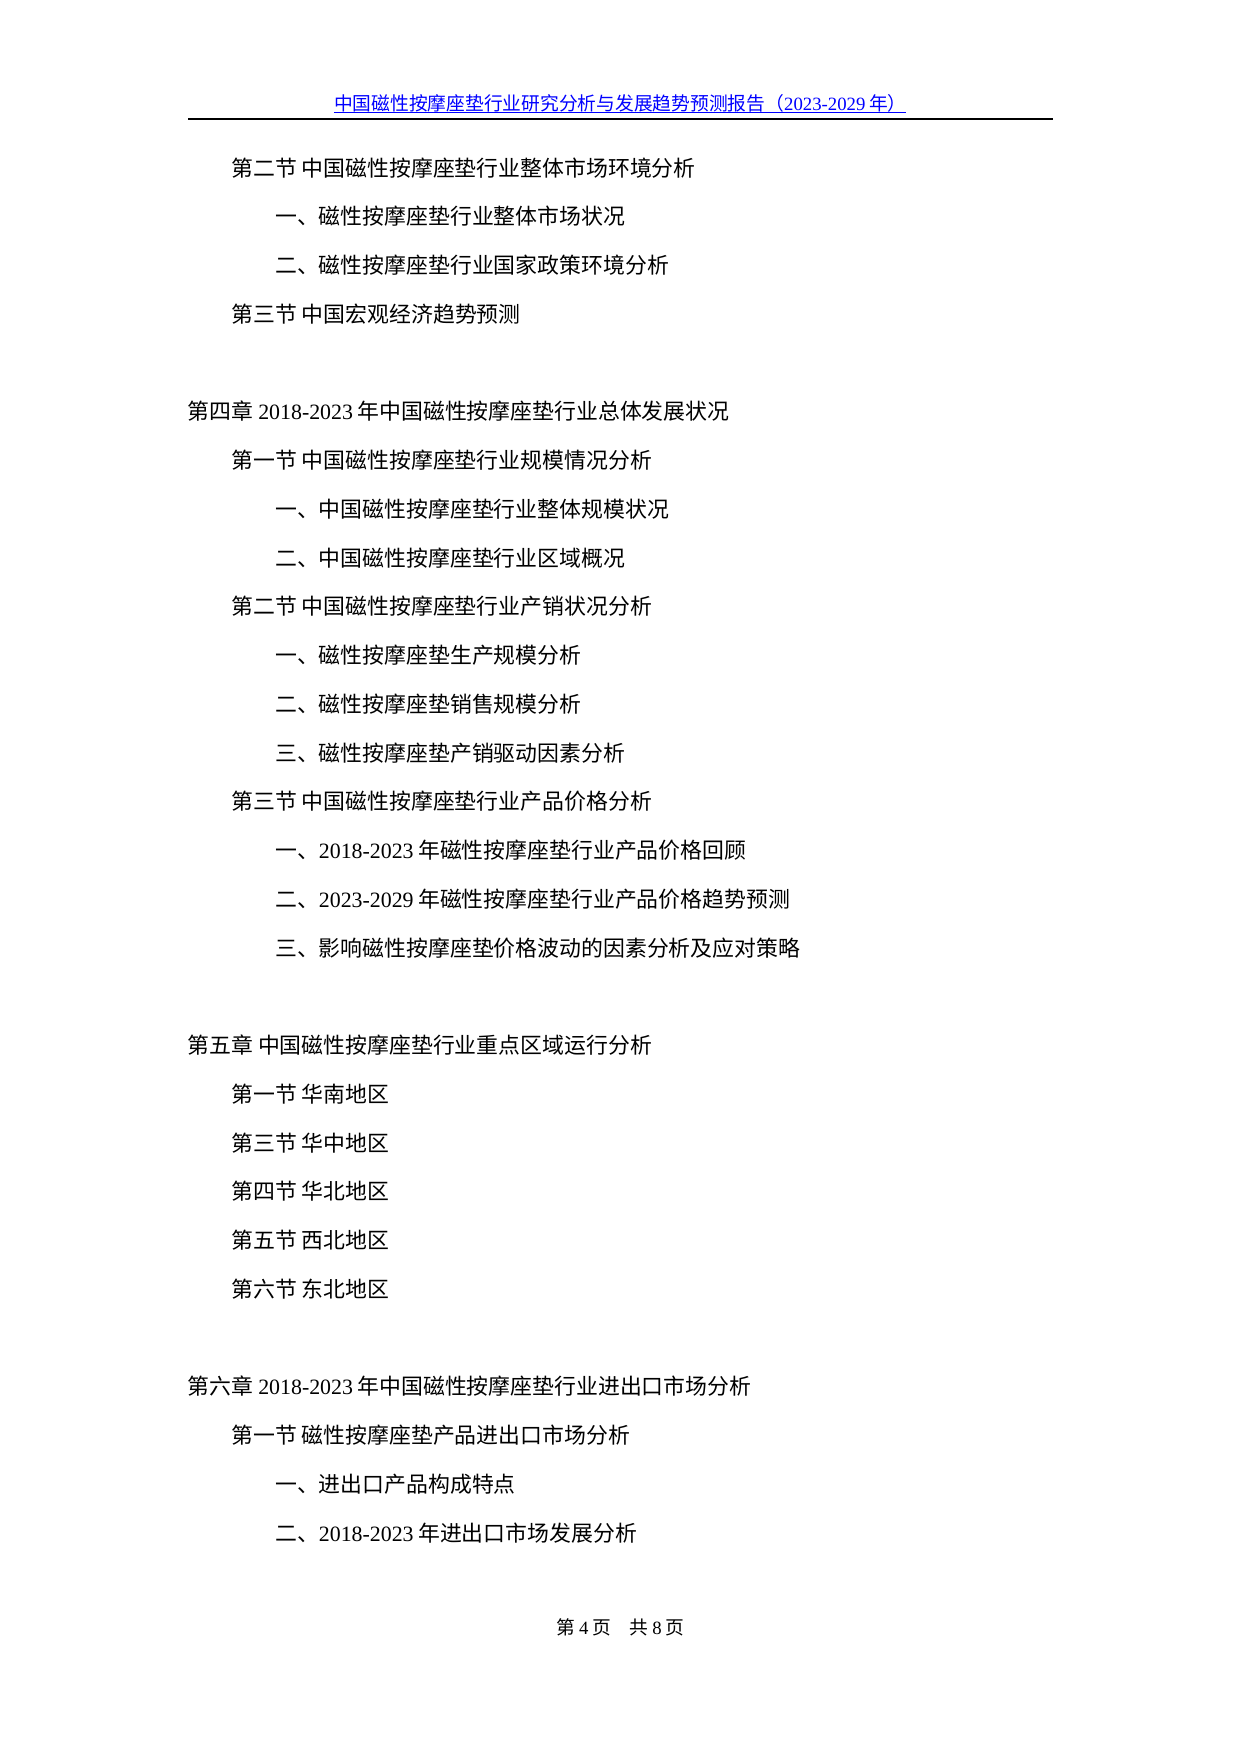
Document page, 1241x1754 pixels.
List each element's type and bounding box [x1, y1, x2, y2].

text [187, 150, 1053, 1548]
